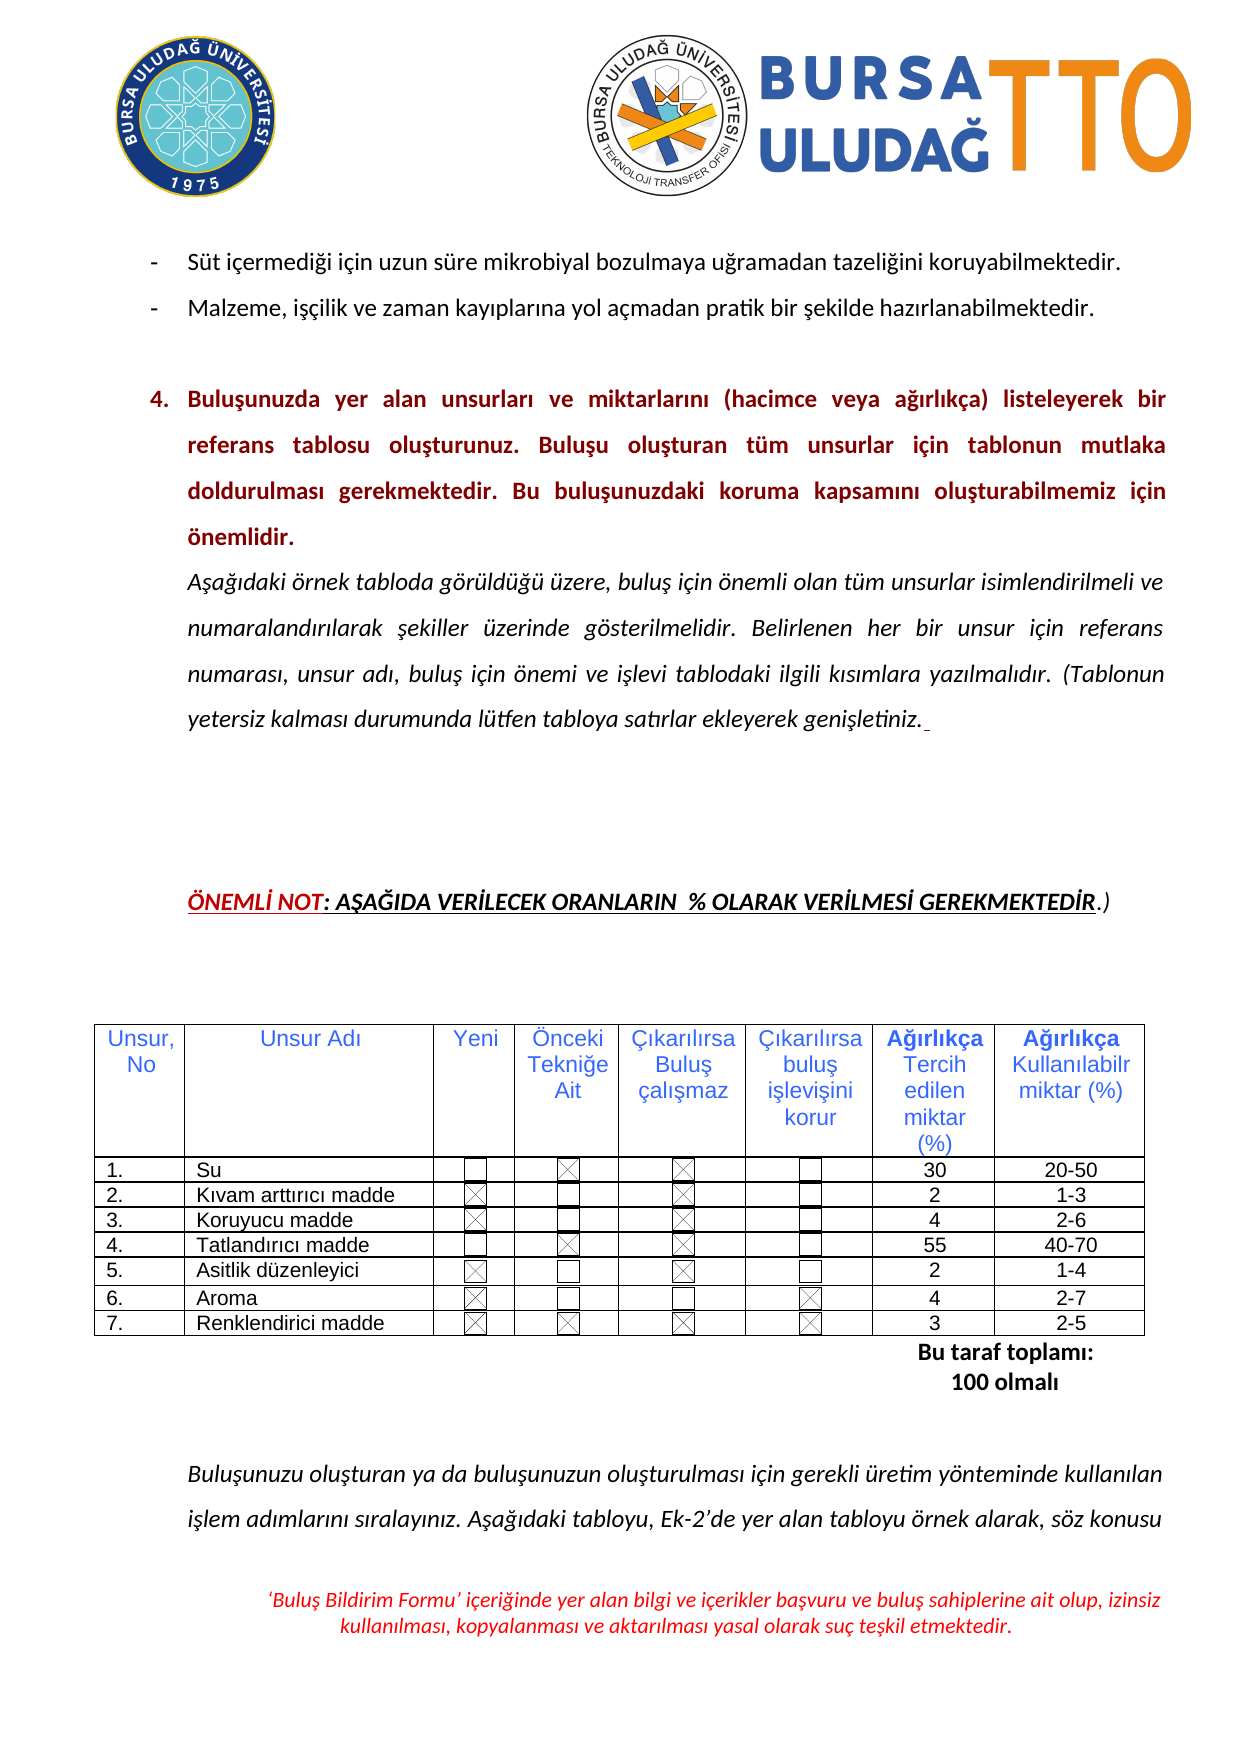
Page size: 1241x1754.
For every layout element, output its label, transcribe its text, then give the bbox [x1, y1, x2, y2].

table_cell [619, 1183, 672, 1206]
table_cell [822, 1183, 872, 1206]
table_cell [477, 1211, 486, 1228]
table_cell [558, 1184, 579, 1205]
table_cell [674, 1209, 692, 1218]
table_cell [673, 1236, 682, 1253]
table_cell [515, 1286, 618, 1310]
table_cell [466, 1324, 485, 1334]
table_cell [477, 1314, 486, 1332]
table_cell [746, 1158, 799, 1181]
table_cell 4. [95, 1233, 184, 1256]
table_cell [465, 1234, 486, 1255]
table_cell [674, 1324, 693, 1334]
table_header Unsur, No [95, 1025, 184, 1156]
table_cell [619, 1158, 672, 1181]
table_cell [695, 1311, 745, 1335]
table_cell 2-5 [995, 1311, 1144, 1335]
table_cell [515, 1158, 557, 1181]
table_cell Renklendirici madde [185, 1311, 433, 1335]
table_cell [434, 1311, 464, 1335]
table_cell [746, 1258, 872, 1285]
table_cell [746, 1183, 799, 1206]
table_cell [558, 1236, 567, 1253]
text 100 olmalı [187, 1366, 1170, 1397]
table_cell [434, 1208, 464, 1231]
table_header Çıkarılırsa Buluş çalışmaz [619, 1025, 745, 1156]
table_cell [684, 1235, 694, 1254]
table_cell Tatlandırıcı madde [185, 1233, 433, 1256]
table_cell [558, 1315, 566, 1331]
table_cell [674, 1184, 692, 1193]
table_cell [674, 1159, 692, 1168]
table_cell 30 [873, 1158, 994, 1181]
table_cell [487, 1158, 514, 1181]
table_cell [434, 1286, 464, 1310]
table_cell [467, 1288, 483, 1296]
table_cell [95, 1258, 184, 1285]
table_cell [465, 1186, 474, 1203]
table_cell [746, 1311, 799, 1335]
table_cell Aroma [185, 1286, 433, 1310]
text Bu taraf toplamı: [187, 1336, 1170, 1366]
table_cell [569, 1313, 579, 1332]
list Malzeme, işçilik ve zaman kayıplarına yol açmadan pratik bir şekilde hazırlanabilmektedir. [150, 292, 1167, 322]
table_cell 3 [873, 1311, 994, 1335]
table_cell [477, 1186, 486, 1203]
table_cell [465, 1159, 486, 1180]
table_cell [434, 1233, 464, 1256]
table_cell [467, 1196, 484, 1205]
list Buluşunuzda yer alan unsurları ve miktarlarını (hacimce veya ağırlıkça) listeleyerek bir referans tablosu oluşturunuz. Buluşu oluşturan tüm unsurlar için tablonun mutlaka doldurulması gerekmektedir. Bu buluşunuzdaki koruma kapsamını oluşturabilmemiz için önemlidir. [150, 383, 1167, 551]
table_cell [675, 1313, 691, 1321]
table_cell [559, 1246, 577, 1255]
table_cell [467, 1209, 484, 1218]
table_cell [674, 1171, 692, 1180]
table_cell 20-50 [995, 1158, 1144, 1181]
table_cell [569, 1160, 579, 1179]
table_cell [695, 1233, 745, 1256]
table_cell [674, 1221, 692, 1230]
table_cell [673, 1211, 682, 1228]
table_cell 40-70 [995, 1233, 1144, 1256]
table_cell [695, 1158, 745, 1181]
table_cell [559, 1171, 577, 1180]
table_cell [822, 1233, 872, 1256]
table_cell [802, 1313, 818, 1321]
table_header Ağırlıkça Tercih edilen miktar (%) [873, 1025, 994, 1156]
table_cell [822, 1208, 872, 1231]
table_cell [515, 1258, 618, 1285]
table_cell [695, 1208, 745, 1231]
table_cell Koruyucu madde [185, 1208, 433, 1231]
table_cell [558, 1324, 577, 1334]
table_cell 4 [873, 1286, 994, 1310]
table_cell Asitlik düzenleyici [185, 1258, 433, 1285]
table_cell [619, 1311, 672, 1335]
table_cell [800, 1234, 821, 1255]
table_cell [684, 1160, 694, 1179]
table_cell [674, 1196, 692, 1205]
table_cell [812, 1314, 821, 1332]
table_cell [467, 1184, 484, 1193]
table_cell [674, 1246, 692, 1255]
table_cell [746, 1208, 799, 1231]
table_cell 2. [95, 1183, 184, 1206]
table_cell [477, 1289, 486, 1307]
table_cell [684, 1210, 694, 1229]
text Aşağıdaki örnek tabloda görüldüğü üzere, buluş için önemli olan tüm unsurlar isimlendirilmeli ve numaralandırılarak şekiller üzerinde gösterilmelidir. Belirlenen her bir unsur için referans numarası, unsur adı, buluş için önemi ve işlevi tablodaki ilgili kısımlara yazılmalıdır. (Tablonun yetersiz kalması durumunda lütfen tabloya satırlar ekleyerek genişletiniz. [187, 566, 1167, 734]
table_cell [515, 1233, 557, 1256]
table_cell [800, 1314, 809, 1331]
table_cell [673, 1314, 682, 1331]
table_cell [685, 1314, 694, 1332]
table_cell 2-7 [995, 1286, 1144, 1310]
table_header Unsur Adı [185, 1025, 433, 1156]
table_cell [619, 1258, 745, 1285]
table_cell [746, 1233, 799, 1256]
table_cell [801, 1324, 820, 1334]
table_cell [465, 1211, 474, 1228]
table_cell [560, 1313, 576, 1321]
table_header Yeni [434, 1025, 514, 1156]
table_cell 2-6 [995, 1208, 1144, 1231]
table_cell [673, 1186, 682, 1203]
table_cell 55 [873, 1233, 994, 1256]
table_cell [674, 1234, 692, 1243]
table_cell [487, 1233, 514, 1256]
table_cell [487, 1286, 514, 1310]
table_cell [684, 1185, 694, 1204]
table_cell [800, 1289, 809, 1306]
table_cell [673, 1161, 682, 1178]
table_cell 6. [95, 1286, 184, 1310]
table_cell [812, 1289, 821, 1307]
table_cell Kıvam arttırıcı madde [185, 1183, 433, 1206]
table_cell [559, 1159, 577, 1168]
table_cell [746, 1286, 799, 1310]
table_cell [580, 1233, 618, 1256]
table_cell [619, 1233, 672, 1256]
table_cell [802, 1288, 818, 1296]
table_cell [558, 1161, 567, 1178]
table_cell [559, 1234, 577, 1243]
picture [586, 34, 1192, 197]
table_cell 2 [873, 1183, 994, 1206]
text ÖNEMLİ NOT: AŞAĞIDA VERİLECEK ORANLARIN % OLARAK VERİLMESİ GEREKMEKTEDİR.) [187, 886, 1167, 917]
table_cell [465, 1314, 474, 1331]
table_header Ağırlıkça Kullanılabilr miktar (%) [995, 1025, 1144, 1156]
table_cell [434, 1258, 514, 1285]
table_cell [822, 1286, 872, 1310]
table_cell [580, 1183, 618, 1206]
table_cell Su [185, 1158, 433, 1181]
table_cell [487, 1311, 514, 1335]
table_cell [580, 1208, 618, 1231]
table_cell 3. [95, 1208, 184, 1231]
table_cell [569, 1235, 579, 1254]
table_cell [800, 1159, 821, 1180]
table_cell [434, 1158, 464, 1181]
table_cell 4 [873, 1208, 994, 1231]
table_header Çıkarılırsa buluş işlevişini korur [746, 1025, 872, 1156]
table_header Önceki Tekniğe Ait [515, 1025, 618, 1156]
table_cell [619, 1286, 745, 1310]
table_cell [800, 1184, 821, 1205]
table_cell [515, 1208, 557, 1231]
picture [115, 36, 276, 197]
table_cell [558, 1209, 579, 1230]
table_cell [801, 1299, 820, 1309]
table_cell [822, 1311, 872, 1335]
table_cell [800, 1209, 821, 1230]
table_cell [467, 1221, 484, 1230]
table_cell [95, 1158, 184, 1181]
table_cell [822, 1158, 872, 1181]
table_cell [515, 1183, 557, 1206]
table_cell [695, 1183, 745, 1206]
list Süt içermediği için uzun süre mikrobiyal bozulmaya uğramadan tazeliğini koruyabilmektedir. [150, 246, 1167, 277]
table_cell [580, 1158, 618, 1181]
table_cell [515, 1311, 557, 1335]
table_cell [619, 1208, 672, 1231]
table_cell [467, 1313, 483, 1321]
table_cell 2 [873, 1258, 994, 1285]
table_cell 1-3 [995, 1183, 1144, 1206]
table_cell 7. [95, 1311, 184, 1335]
table_cell [487, 1208, 514, 1231]
table_cell [466, 1299, 485, 1309]
table_cell [465, 1289, 474, 1306]
table_cell 1-4 [995, 1258, 1144, 1285]
table_cell [434, 1183, 464, 1206]
table_cell [487, 1183, 514, 1206]
table_cell [579, 1311, 618, 1335]
